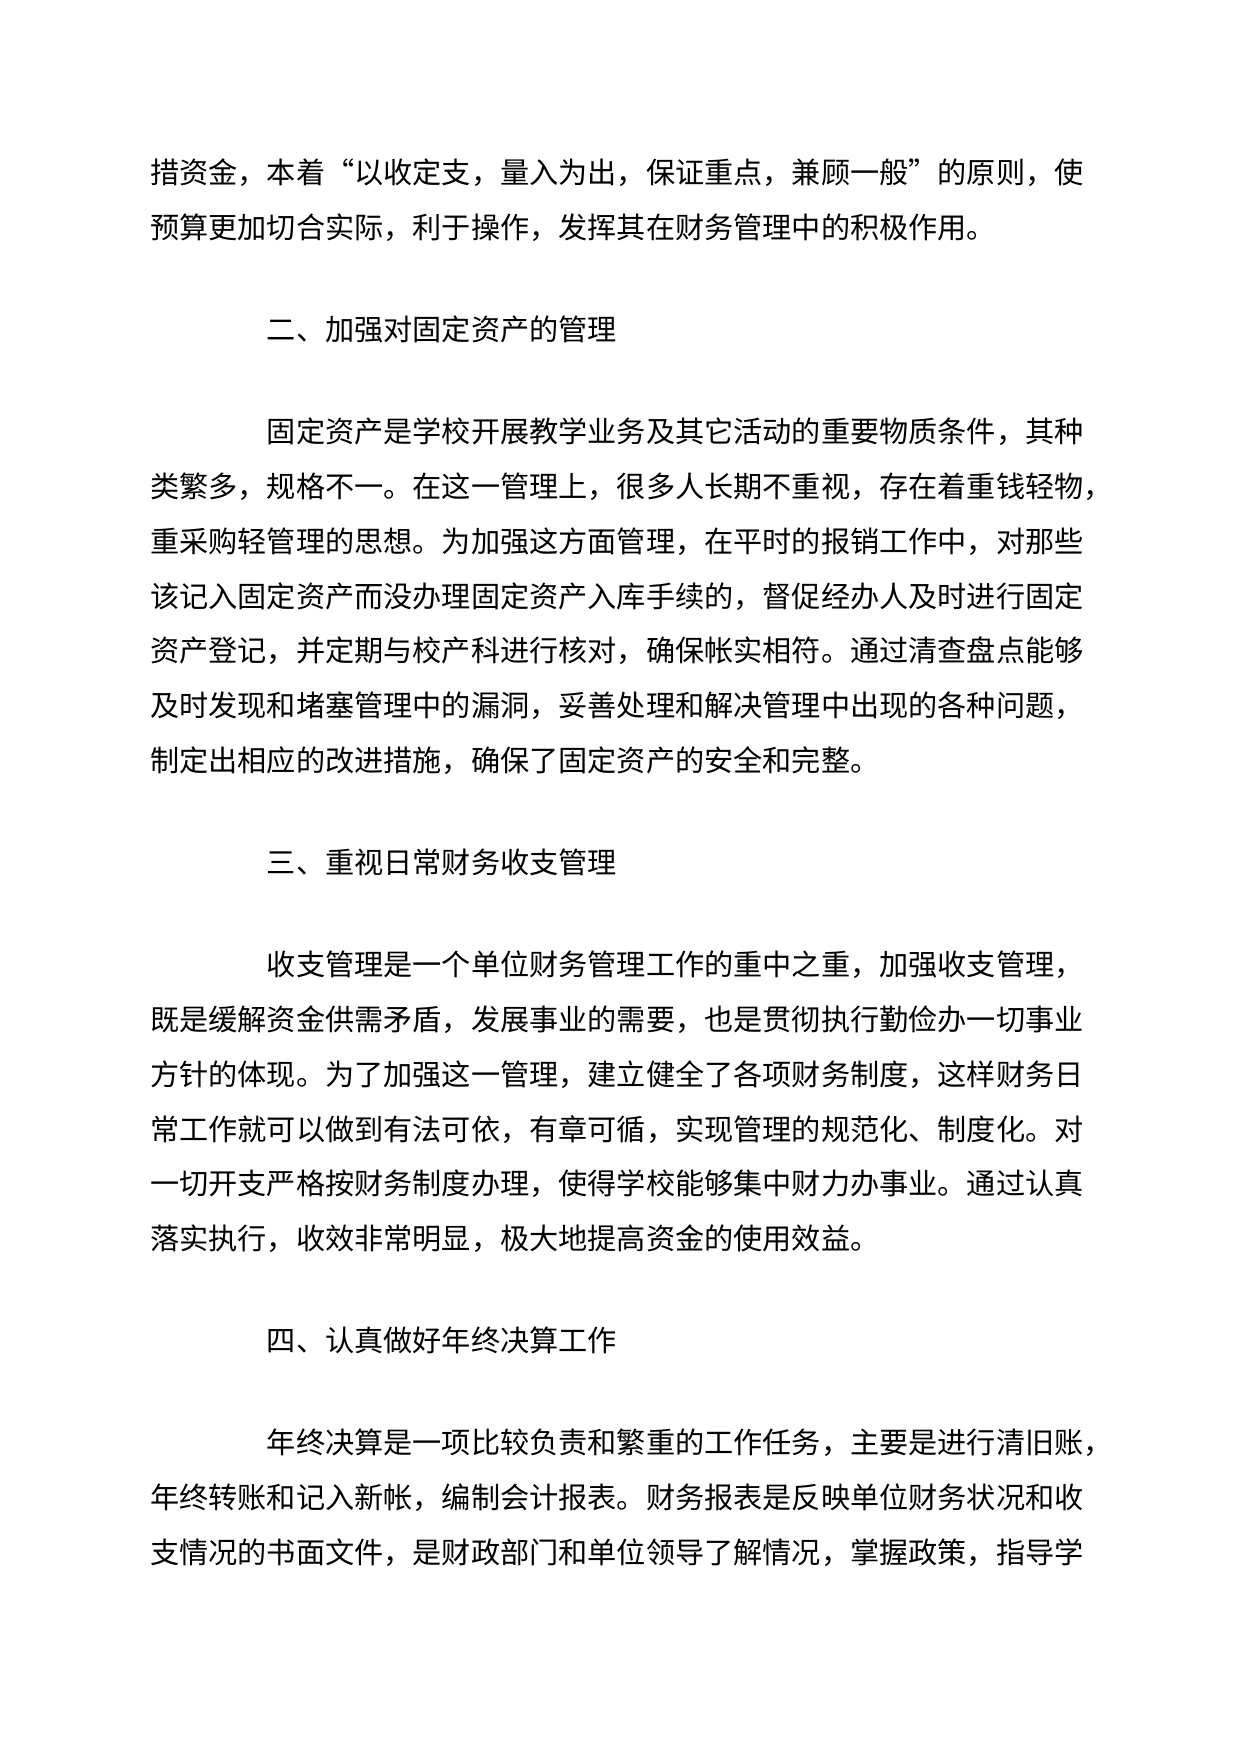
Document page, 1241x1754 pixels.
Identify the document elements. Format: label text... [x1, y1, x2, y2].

text 四、认真做好年终决算工作 [150, 1318, 1090, 1360]
text 固定资产是学校开展教学业务及其它活动的重要物质条件，其种类繁多，规格不一。在这一管理上，很多人长期不重视，存在着重钱轻物，重采购轻管理的思想。为加强这方面管理，在平时的报销工作中，对那些该记入固定资产而没办理固定资产入库手续的，督促经办人及时进行固定资产登记，并定期与校产科进行核对，确保帐实相符。通过清查盘点能够及时发现和堵塞管理中的漏洞，妥善处理和解决管理中出现的各种问题，制定出相应的改进措施，确保了固定资产的安全和完整。 [150, 408, 1090, 780]
text 二、加强对固定资产的管理 [150, 307, 1090, 349]
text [150, 1419, 1090, 1571]
text 收支管理是一个单位财务管理工作的重中之重，加强收支管理，既是缓解资金供需矛盾，发展事业的需要，也是贯彻执行勤俭办一切事业方针的体现。为了加强这一管理，建立健全了各项财务制度，这样财务日常工作就可以做到有法可依，有章可循，实现管理的规范化、制度化。对一切开支严格按财务制度办理，使得学校能够集中财力办事业。通过认真落实执行，收效非常明显，极大地提高资金的使用效益。 [150, 941, 1090, 1258]
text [150, 150, 1090, 247]
text 三、重视日常财务收支管理 [150, 839, 1090, 882]
